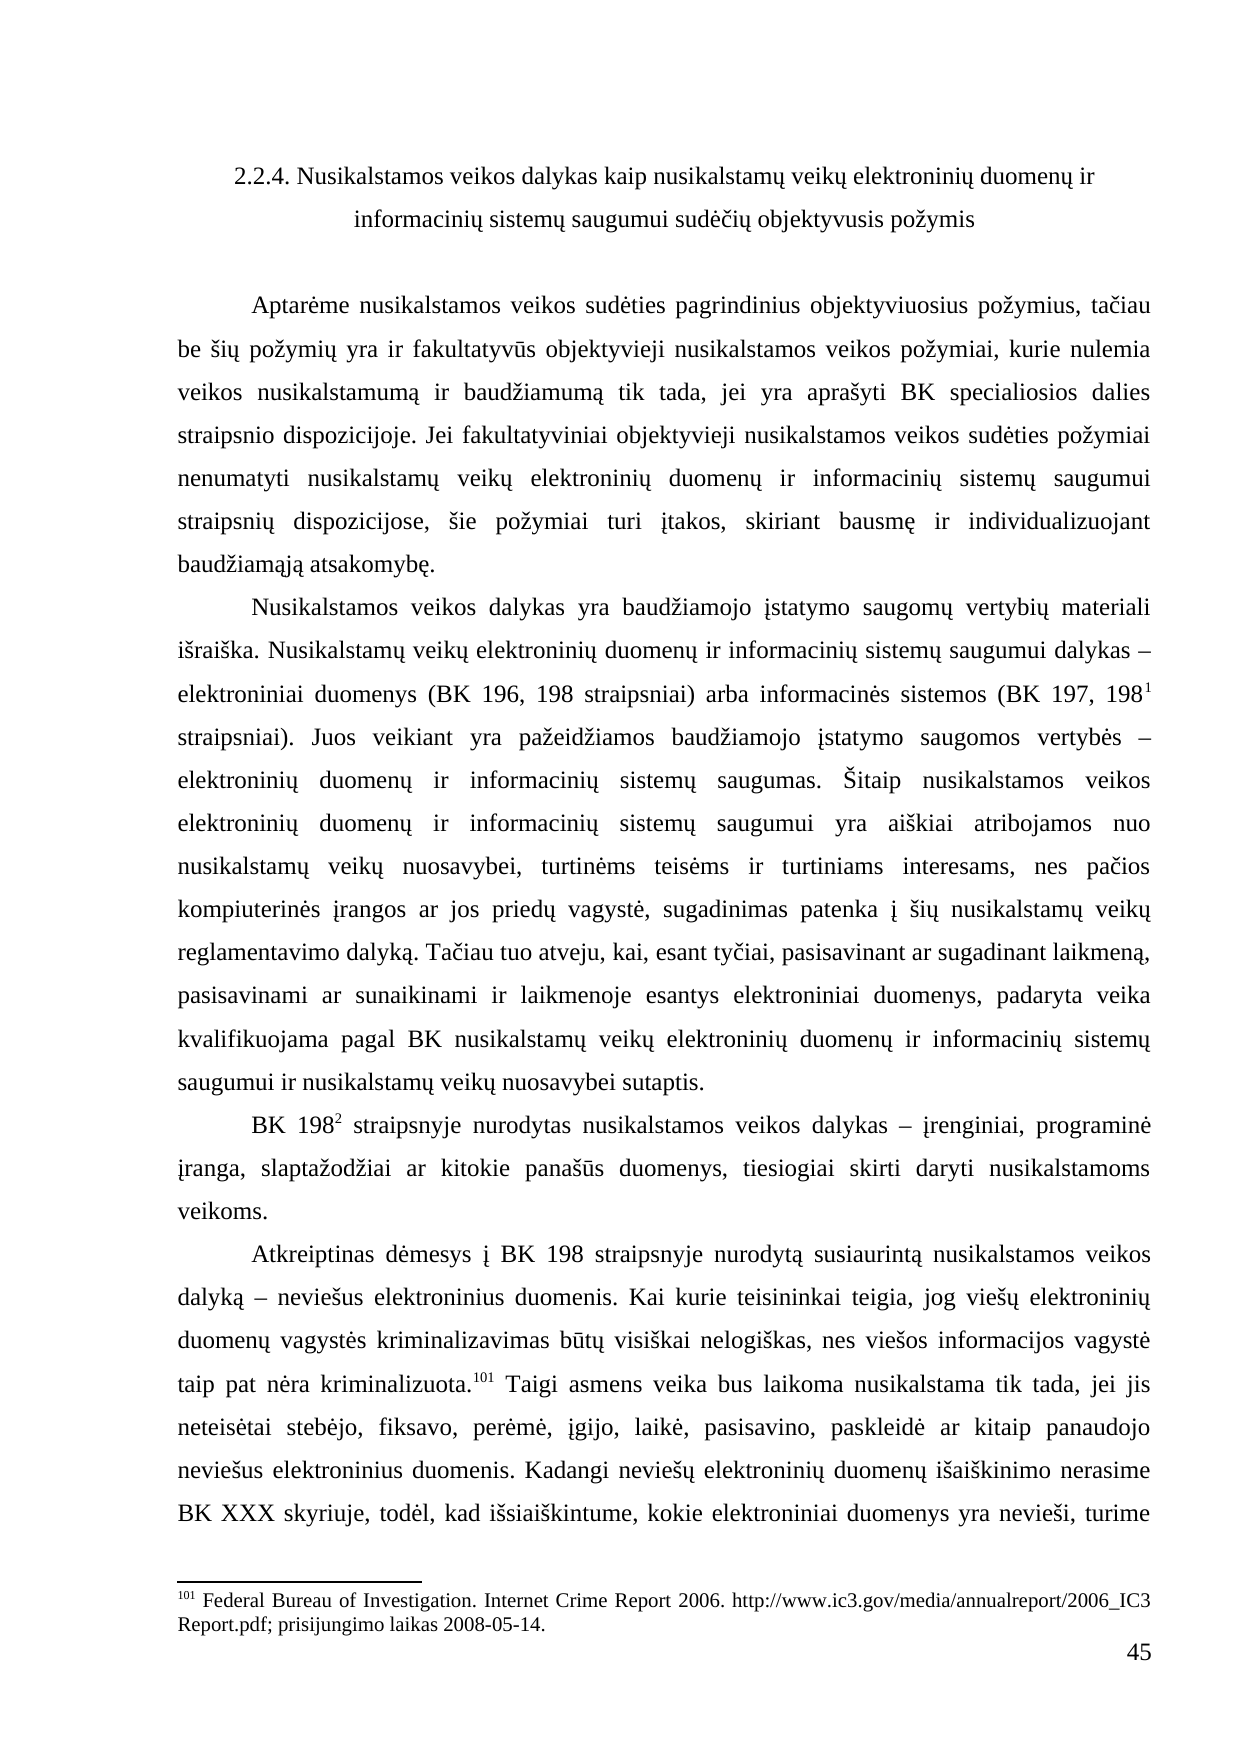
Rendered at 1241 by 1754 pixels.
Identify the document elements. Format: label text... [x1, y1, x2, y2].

text BK 1982 straipsnyje nurodytas nusikalstamos veikos dalykas – įrenginiai, programinė įranga, slaptažodžiai ar kitokie panašūs duomenys, tiesiogiai skirti daryti nusikalstamoms veikoms. [177, 1110, 1152, 1225]
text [177, 1239, 1152, 1527]
text Nusikalstamos veikos dalykas yra baudžiamojo įstatymo saugomų vertybių materiali išraiška. Nusikalstamų veikų elektroninių duomenų ir informacinių sistemų saugumui dalykas – elektroniniai duomenys (BK 196, 198 straipsniai) arba informacinės sistemos (BK 197, 1981 straipsniai). Juos veikiant yra pažeidžiamos baudžiamojo įstatymo saugomos vertybės – elektroninių duomenų ir informacinių sistemų saugumas. Šitaip nusikalstamos veikos elektroninių duomenų ir informacinių sistemų saugumui yra aiškiai atribojamos nuo nusikalstamų veikų nuosavybei, turtinėms teisėms ir turtiniams interesams, nes pačios kompiuterinės įrangos ar jos priedų vagystė, sugadinimas patenka į šių nusikalstamų veikų reglamentavimo dalyką. Tačiau tuo atveju, kai, esant tyčiai, pasisavinant ar sugadinant laikmeną, pasisavinami ar sunaikinami ir laikmenoje esantys elektroniniai duomenys, padaryta veika kvalifikuojama pagal BK nusikalstamų veikų elektroninių duomenų ir informacinių sistemų saugumui ir nusikalstamų veikų nuosavybei sutaptis. [177, 592, 1152, 1096]
text 2.2.4. Nusikalstamos veikos dalykas kaip nusikalstamų veikų elektroninių duomenų ir informacinių sistemų saugumui sudėčių objektyvusis požymis [177, 161, 1152, 233]
text Aptarėme nusikalstamos veikos sudėties pagrindinius objektyviuosius požymius, tačiau be šių požymių yra ir fakultatyvūs objektyvieji nusikalstamos veikos požymiai, kurie nulemia veikos nusikalstamumą ir baudžiamumą tik tada, jei yra aprašyti BK specialiosios dalies straipsnio dispozicijoje. Jei fakultatyviniai objektyvieji nusikalstamos veikos sudėties požymiai nenumatyti nusikalstamų veikų elektroninių duomenų ir informacinių sistemų saugumui straipsnių dispozicijose, šie požymiai turi įtakos, skiriant bausmę ir individualizuojant baudžiamąją atsakomybę. [177, 291, 1152, 578]
